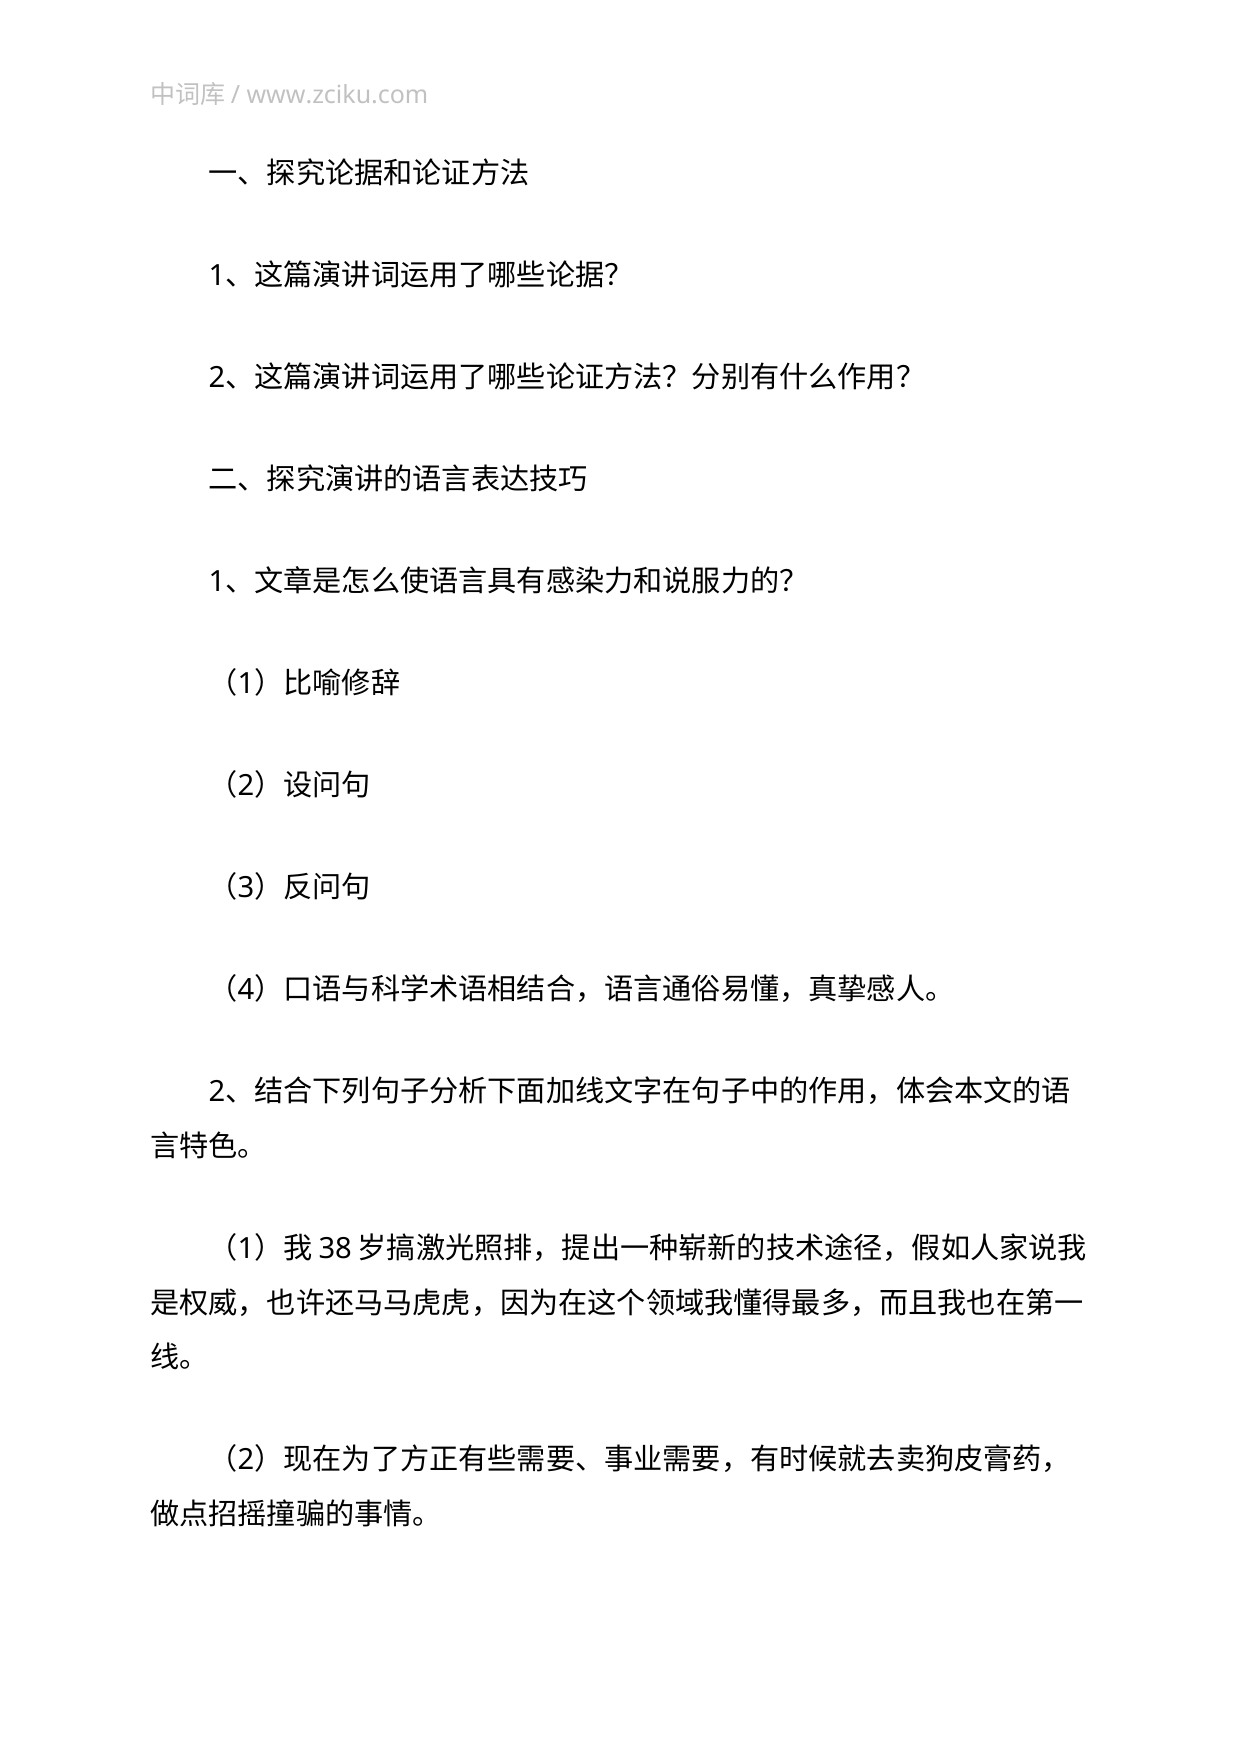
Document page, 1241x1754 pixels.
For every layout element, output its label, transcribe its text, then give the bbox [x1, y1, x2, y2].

text 2、这篇演讲词运用了哪些论证方法？分别有什么作用？ [150, 354, 1090, 396]
text （2）设问句 [150, 761, 1090, 804]
text （3）反问句 [150, 863, 1090, 906]
text （1）我38岁搞激光照排，提出一种崭新的技术途径，假如人家说我是权威，也许还马马虎虎，因为在这个领域我懂得最多，而且我也在第一线。 [150, 1224, 1090, 1376]
text 1、文章是怎么使语言具有感染力和说服力的？ [150, 557, 1090, 600]
text 二、探究演讲的语言表达技巧 [150, 456, 1090, 498]
text （2）现在为了方正有些需要、事业需要，有时候就去卖狗皮膏药，做点招摇撞骗的事情。 [150, 1436, 1090, 1533]
text （1）比喻修辞 [150, 659, 1090, 702]
text 一、探究论据和论证方法 [150, 150, 1090, 192]
text 1、这篇演讲词运用了哪些论据？ [150, 252, 1090, 294]
text 2、结合下列句子分析下面加线文字在句子中的作用，体会本文的语言特色。 [150, 1067, 1090, 1165]
text （4）口语与科学术语相结合，语言通俗易懂，真挚感人。 [150, 965, 1090, 1008]
